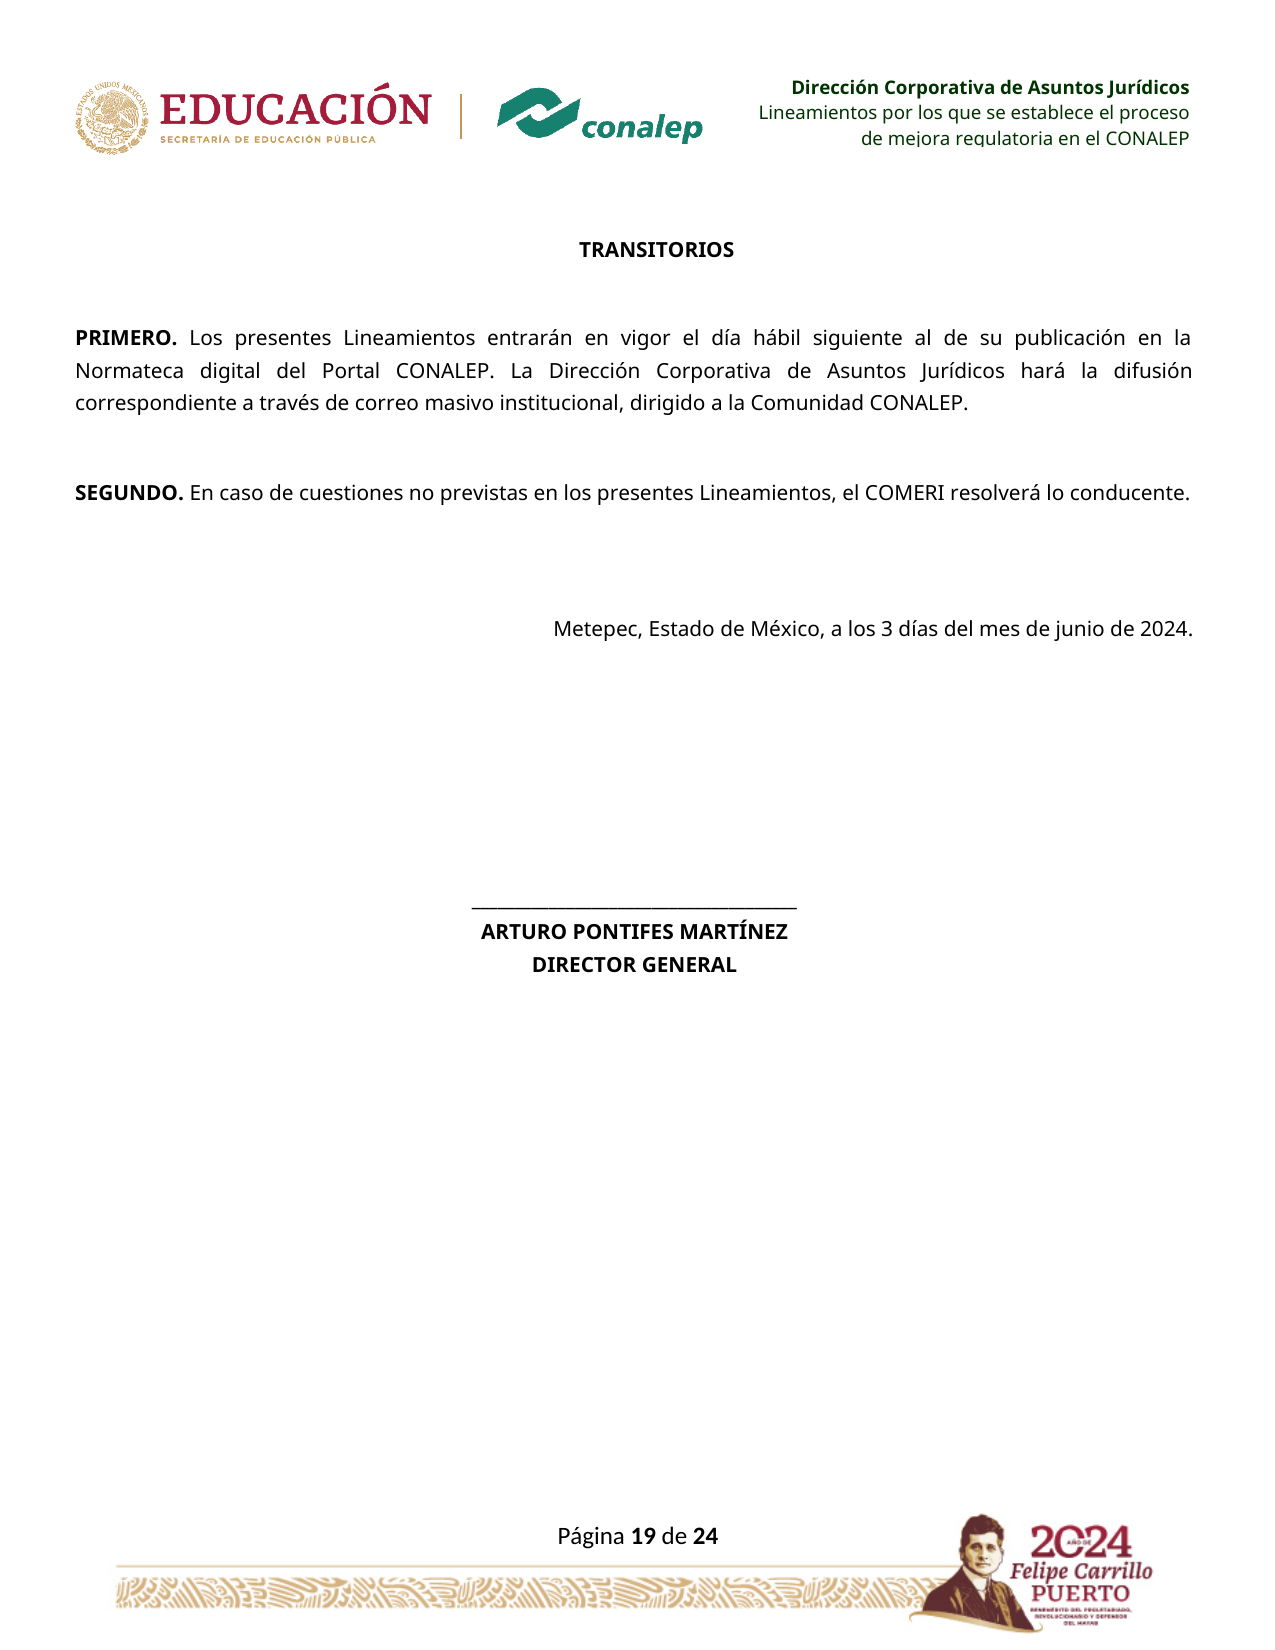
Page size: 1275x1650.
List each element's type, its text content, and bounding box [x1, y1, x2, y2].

text ______________________________________ [75, 884, 1193, 913]
text SEGUNDO. En caso de cuestiones no previstas en los presentes Lineamientos, el COMERI resolverá lo conducente. [75, 478, 1193, 507]
text ARTURO PONTIFES MARTÍNEZ [75, 917, 1193, 946]
text Metepec, Estado de México, a los 3 días del mes de junio de 2024. [75, 614, 1193, 642]
picture [0, 1506, 1269, 1650]
subtitle TRANSITORIOS [113, 235, 1200, 263]
text PRIMERO. Los presentes Lineamientos entrarán en vigor el día hábil siguiente al de su publicación en la Normateca digital del Portal CONALEP. La Dirección Corporativa de Asuntos Jurídicos hará la difusión correspondiente a través de correo masivo institucional, dirigido a la Comunidad CONALEP. [75, 323, 1193, 417]
text DIRECTOR GENERAL [75, 950, 1193, 978]
picture [478, 73, 741, 156]
picture [75, 81, 432, 155]
